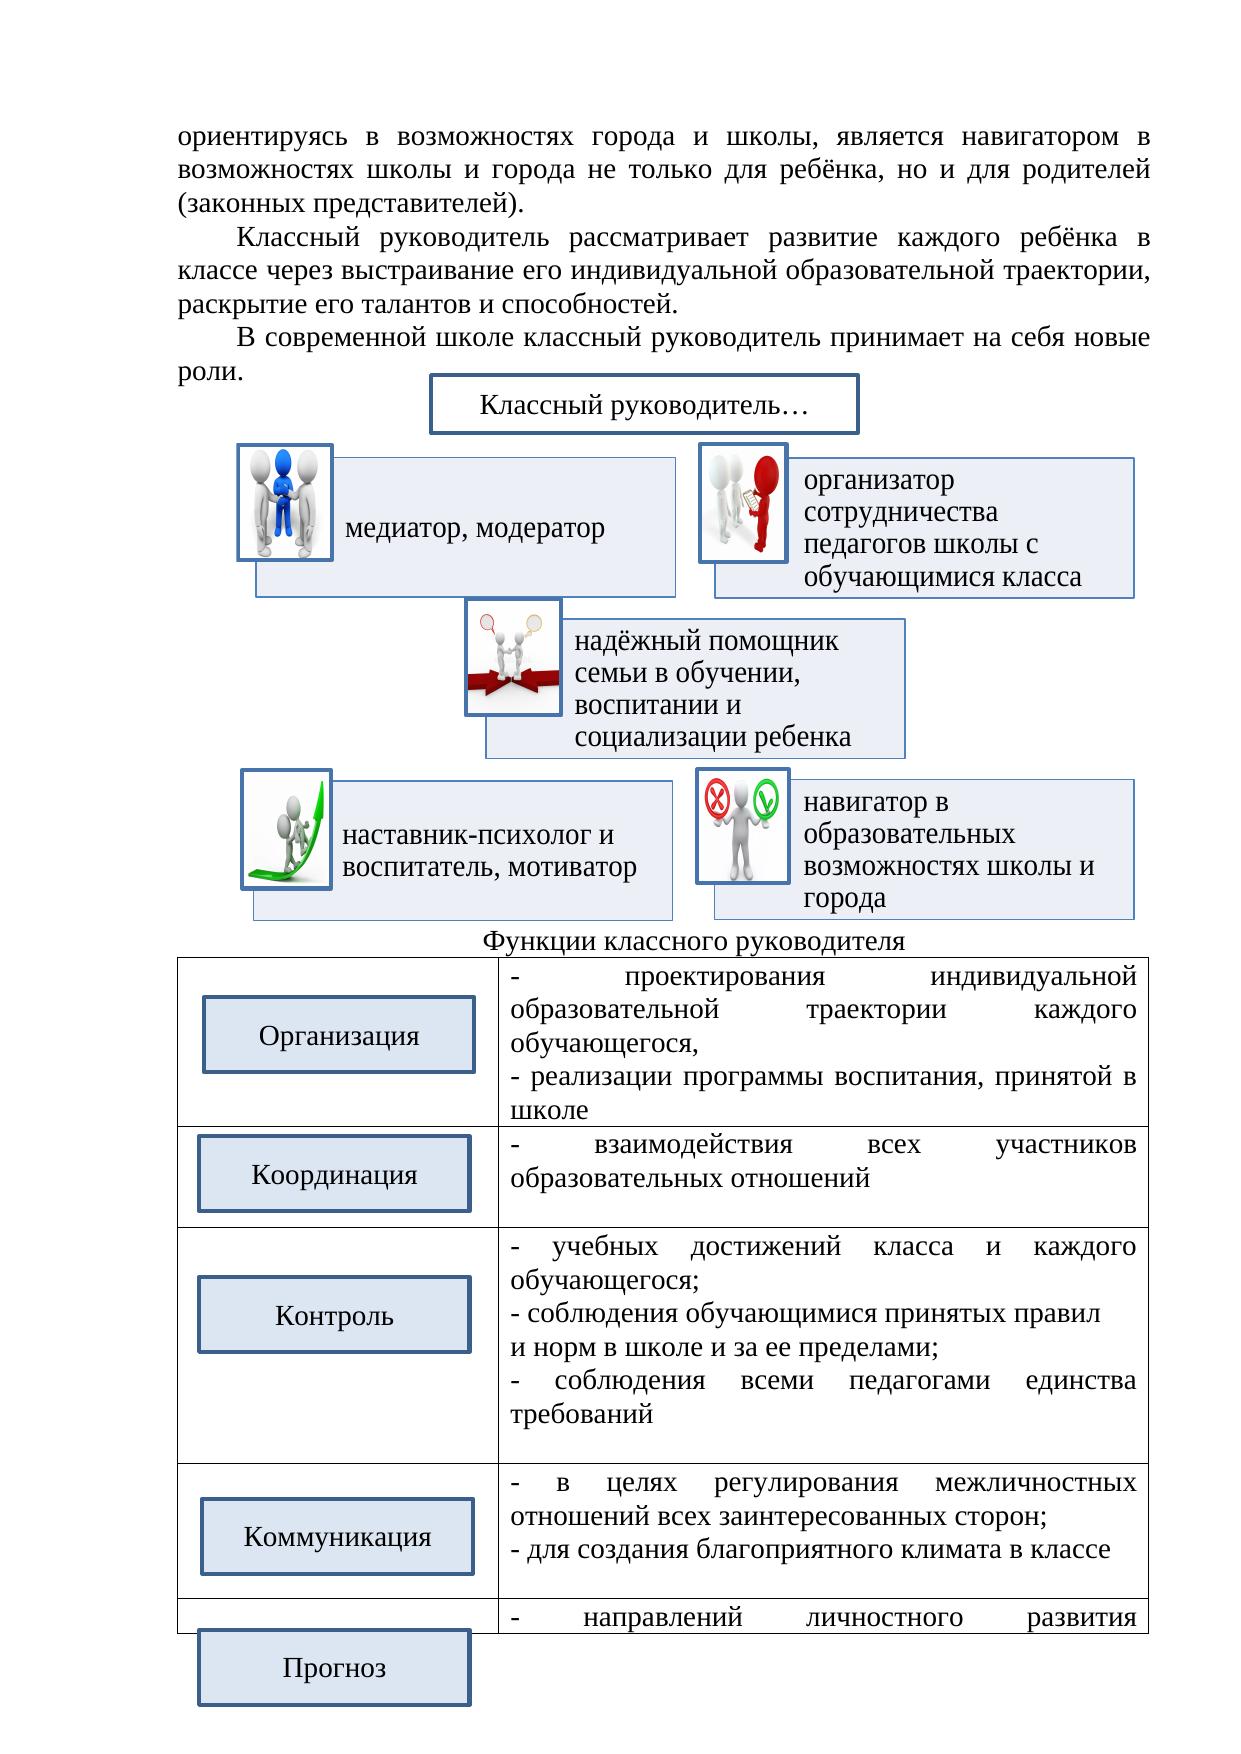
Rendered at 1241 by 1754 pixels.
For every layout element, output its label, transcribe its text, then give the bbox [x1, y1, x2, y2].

table_header - проектирования индивидуальной образовательной траектории каждого обучающегося, - реализации программы воспитания, принятой в школе [499, 958, 1148, 1126]
table_cell [178, 1599, 498, 1633]
table_cell - учебных достижений класса и каждого обучающегося; - соблюдения обучающимися принятых правил и норм в школе и за ее пределами; - соблюдения всеми педагогами единства требований [499, 1228, 1148, 1463]
picture [468, 601, 559, 713]
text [177, 118, 1152, 219]
table_cell [178, 1464, 498, 1598]
table_cell - взаимодействия всех участников образовательных отношений [499, 1127, 1148, 1227]
text Классный руководитель рассматривает развитие каждого ребёнка в классе через выстраивание его индивидуальной образовательной траектории, раскрытие его талантов и способностей. [177, 219, 1152, 319]
picture [702, 446, 784, 560]
table_cell [178, 1228, 498, 1463]
text В современной школе классный руководитель принимает на себя новые роли. [177, 319, 1152, 386]
picture [699, 771, 787, 881]
picture [244, 772, 329, 886]
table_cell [499, 1599, 1148, 1633]
table_cell [178, 1127, 498, 1227]
text Функции классного руководителя [177, 923, 1152, 957]
picture [240, 447, 330, 558]
table_header [178, 958, 498, 1126]
table_cell - в целях регулирования межличностных отношений всех заинтересованных сторон; - для создания благоприятного климата в классе [499, 1464, 1148, 1598]
